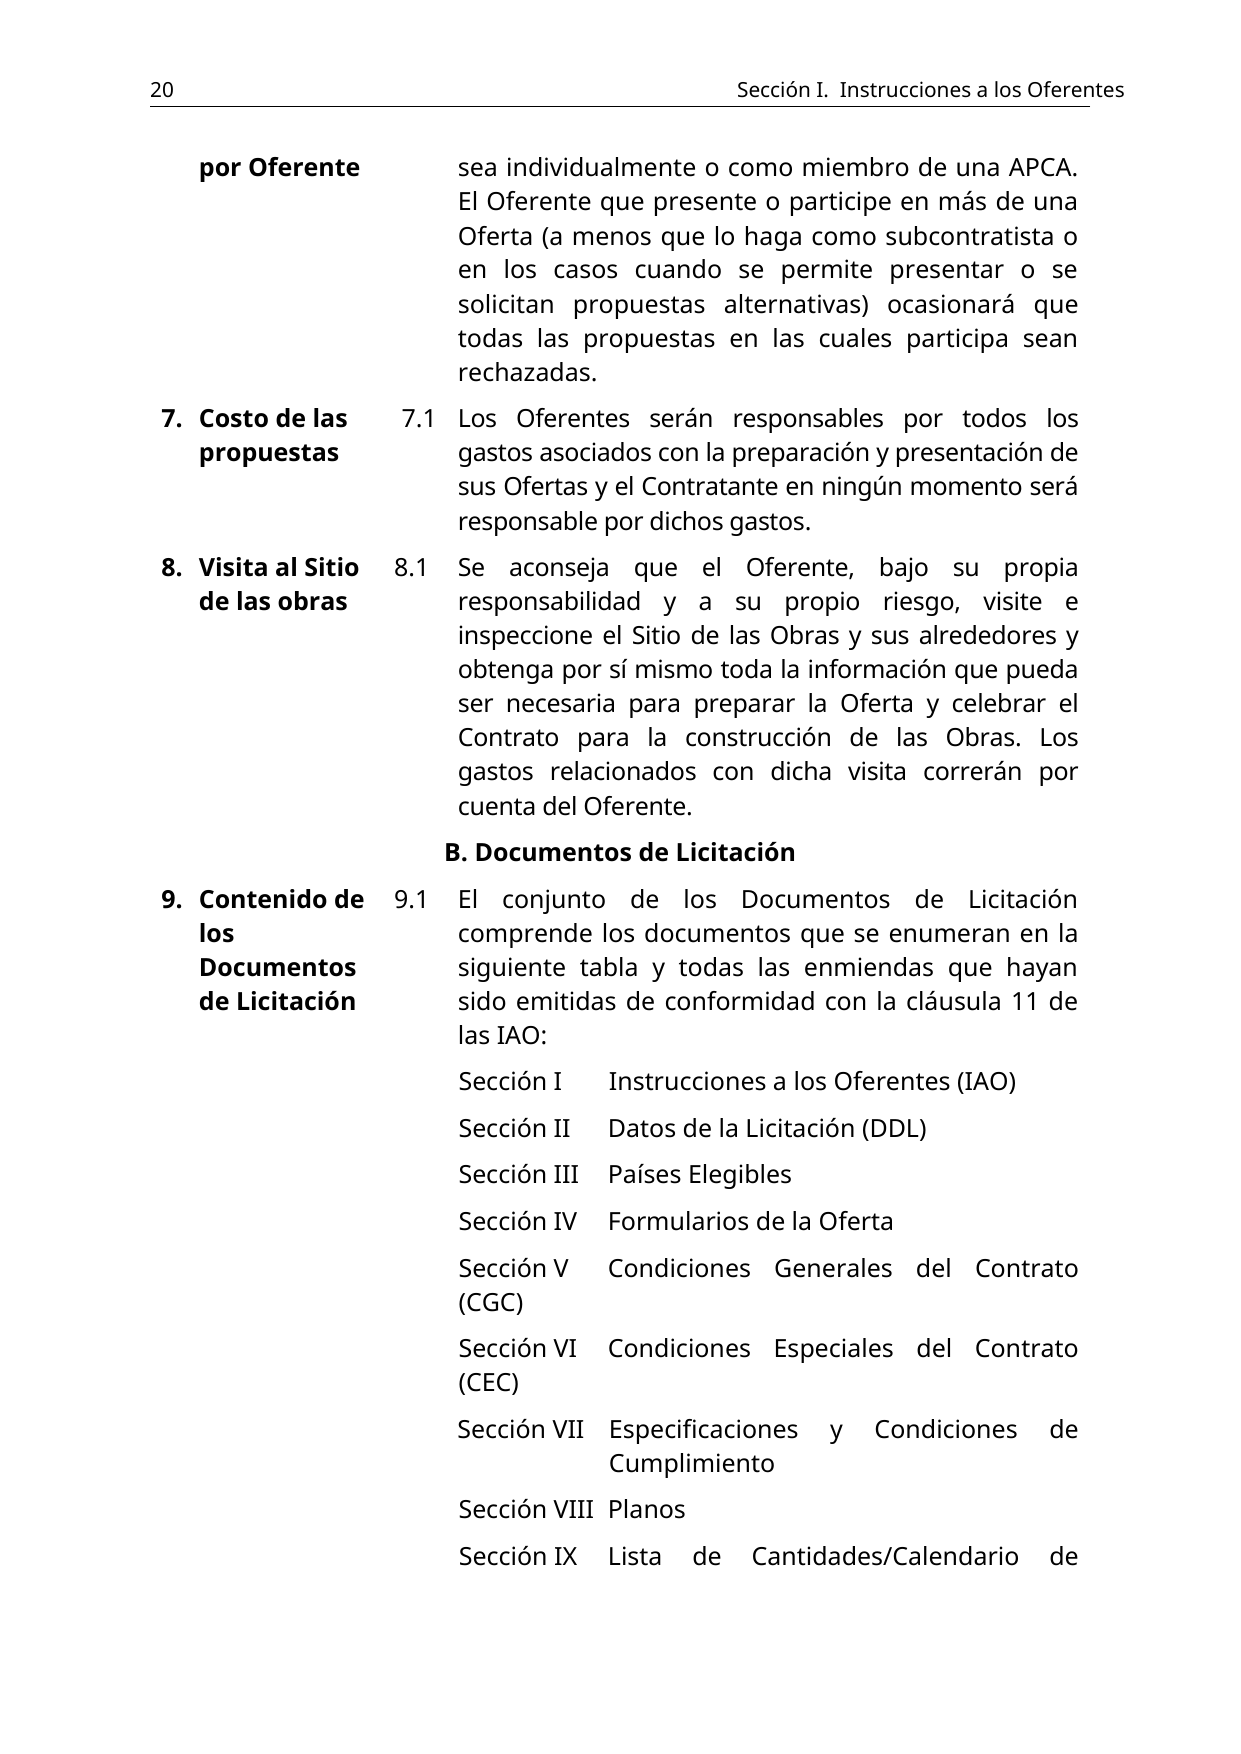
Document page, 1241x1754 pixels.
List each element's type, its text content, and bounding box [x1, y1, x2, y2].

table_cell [150, 881, 383, 1573]
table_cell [383, 881, 1090, 1573]
table_cell 7.1 Los Oferentes serán responsables por todos los gastos asociados con la preparación y presentación de sus Ofertas y el Contratante en ningún momento será responsable por dichos gastos. [383, 401, 1090, 550]
table_cell 8.1 Se aconseja que el Oferente, bajo su propia responsabilidad y a su propio riesgo, visite e inspeccione el Sitio de las Obras y sus alrededores y obtenga por sí mismo toda la información que pueda ser necesaria para preparar la Oferta y celebrar el Contrato para la construcción de las Obras. Los gastos relacionados con dicha visita correrán por cuenta del Oferente. [383, 550, 1090, 835]
table_cell 7. Costo de las propuestas [150, 401, 383, 550]
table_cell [383, 150, 1090, 401]
table_cell B. Documentos de Licitación [150, 835, 1090, 881]
table_cell 8. Visita al Sitio de las obras [150, 550, 383, 835]
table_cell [150, 150, 383, 401]
